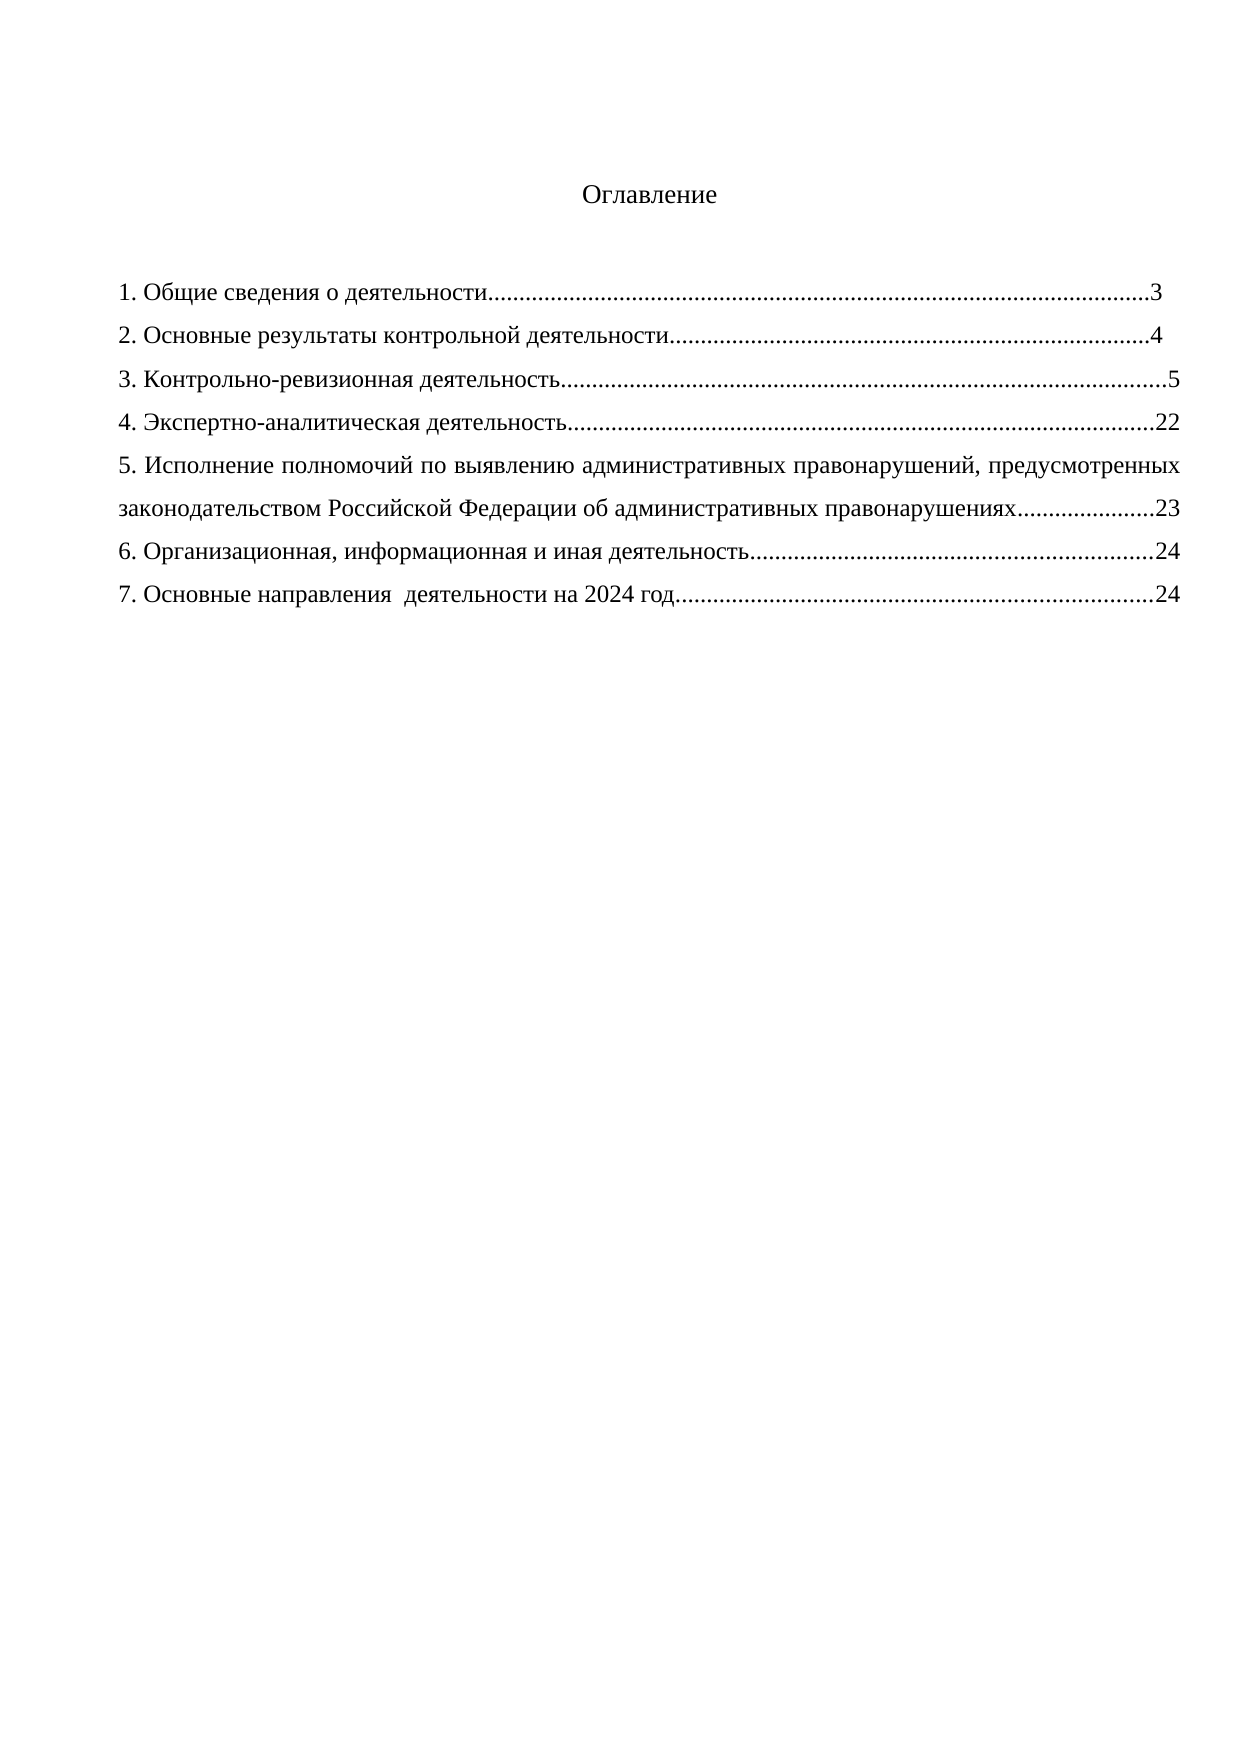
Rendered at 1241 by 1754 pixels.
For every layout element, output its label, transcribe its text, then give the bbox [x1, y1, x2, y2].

text 6. Организационная, информационная и иная деятельность 24 [118, 536, 1181, 565]
text Оглавление [118, 178, 1181, 209]
text 1. Общие сведения о деятельности..........................................................................................................3 [118, 277, 1181, 306]
text 7. Основные направления деятельности на 2024 год. 24 [118, 579, 1181, 608]
text 2. Основные результаты контрольной деятельности.............................................................................4 [118, 321, 1181, 349]
text 5. Исполнение полномочий по выявлению административных правонарушений, предусмотренных законодательством Российской Федерации об административных правонарушениях 23 [118, 450, 1181, 522]
text 4. Экспертно-аналитическая деятельность 22 [118, 407, 1181, 436]
text 3. Контрольно-ревизионная деятельность 5 [118, 364, 1181, 392]
